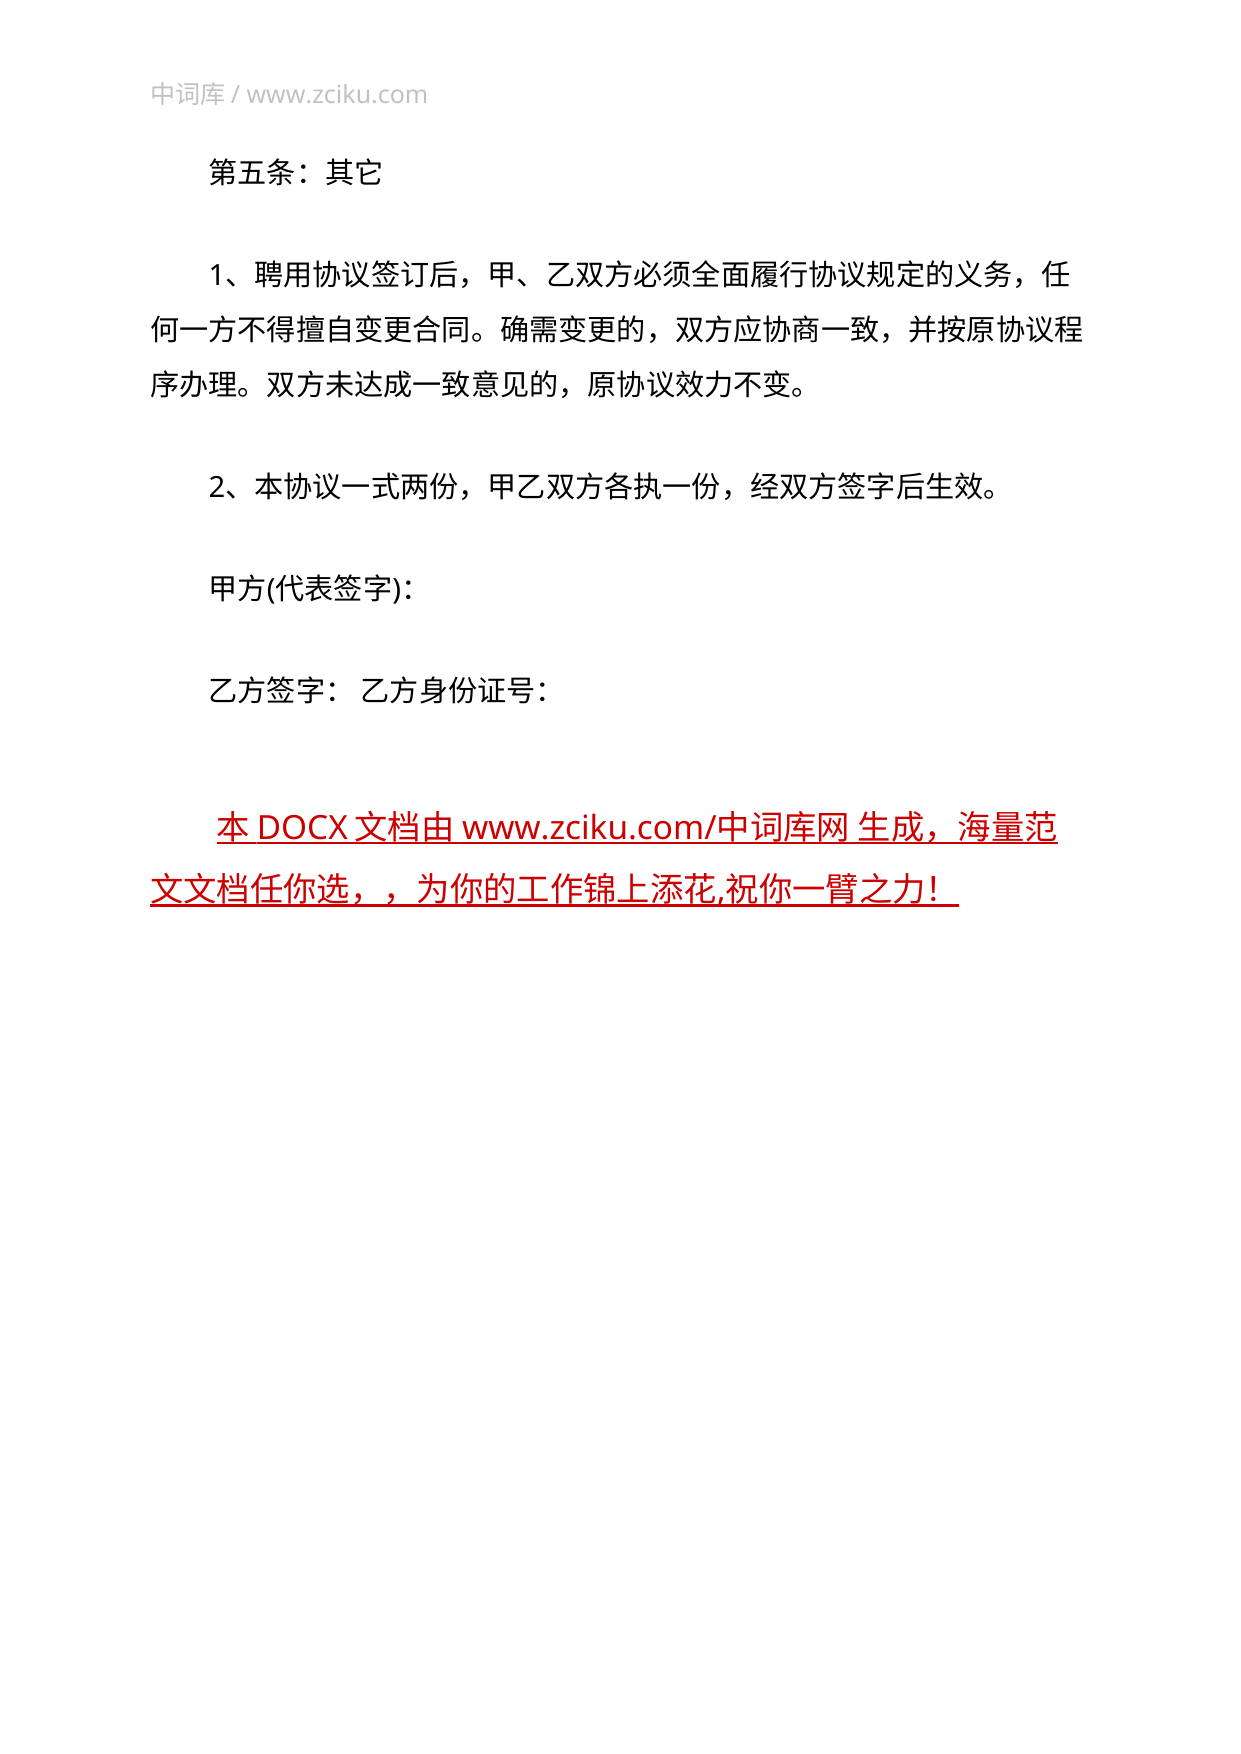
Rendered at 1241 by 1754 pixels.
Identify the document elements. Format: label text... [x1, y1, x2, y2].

text 甲方(代表签字)： [150, 565, 1090, 608]
text 本DOCX文档由 www.zciku.com/中词库网 生成，海量范文文档任你选，，为你的工作锦上添花,祝你一臂之力！ [150, 800, 1090, 912]
text 1、聘用协议签订后，甲、乙双方必须全面履行协议规定的义务，任何一方不得擅自变更合同。确需变更的，双方应协商一致，并按原协议程序办理。双方未达成一致意见的，原协议效力不变。 [150, 252, 1090, 404]
text 第五条：其它 [150, 150, 1090, 192]
text 乙方签字： 乙方身份证号： [150, 667, 1090, 710]
text 2、本协议一式两份，甲乙双方各执一份，经双方签字后生效。 [150, 463, 1090, 506]
